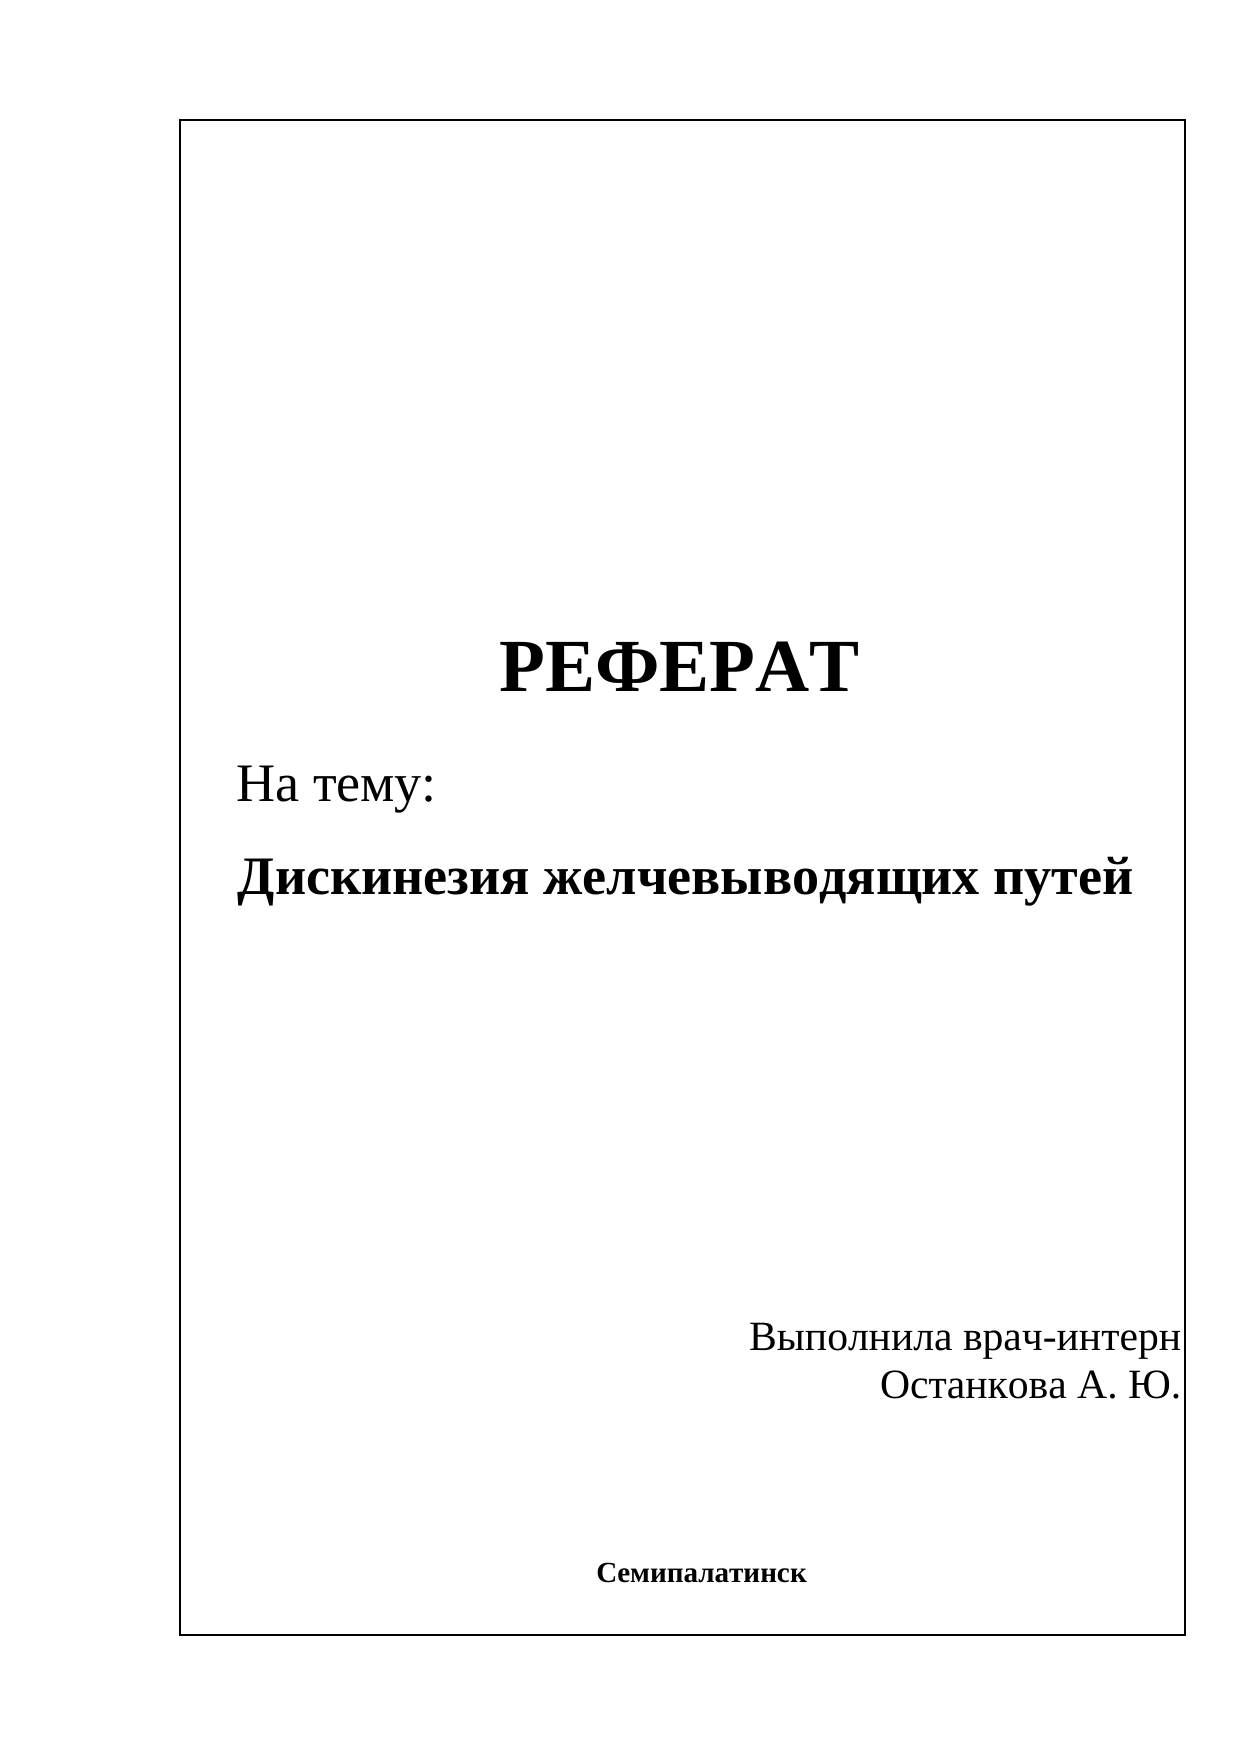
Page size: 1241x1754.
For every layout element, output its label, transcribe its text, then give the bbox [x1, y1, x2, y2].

text На тему: [177, 751, 1181, 813]
text Семипалатинск [177, 1556, 1181, 1589]
subtitle реферат [177, 621, 1181, 707]
text Дискинезия желчевыводящих путей [177, 844, 1181, 906]
subtitle Выполнила врач-интерн [177, 1311, 1181, 1359]
text Останкова А. Ю. [177, 1359, 1181, 1407]
